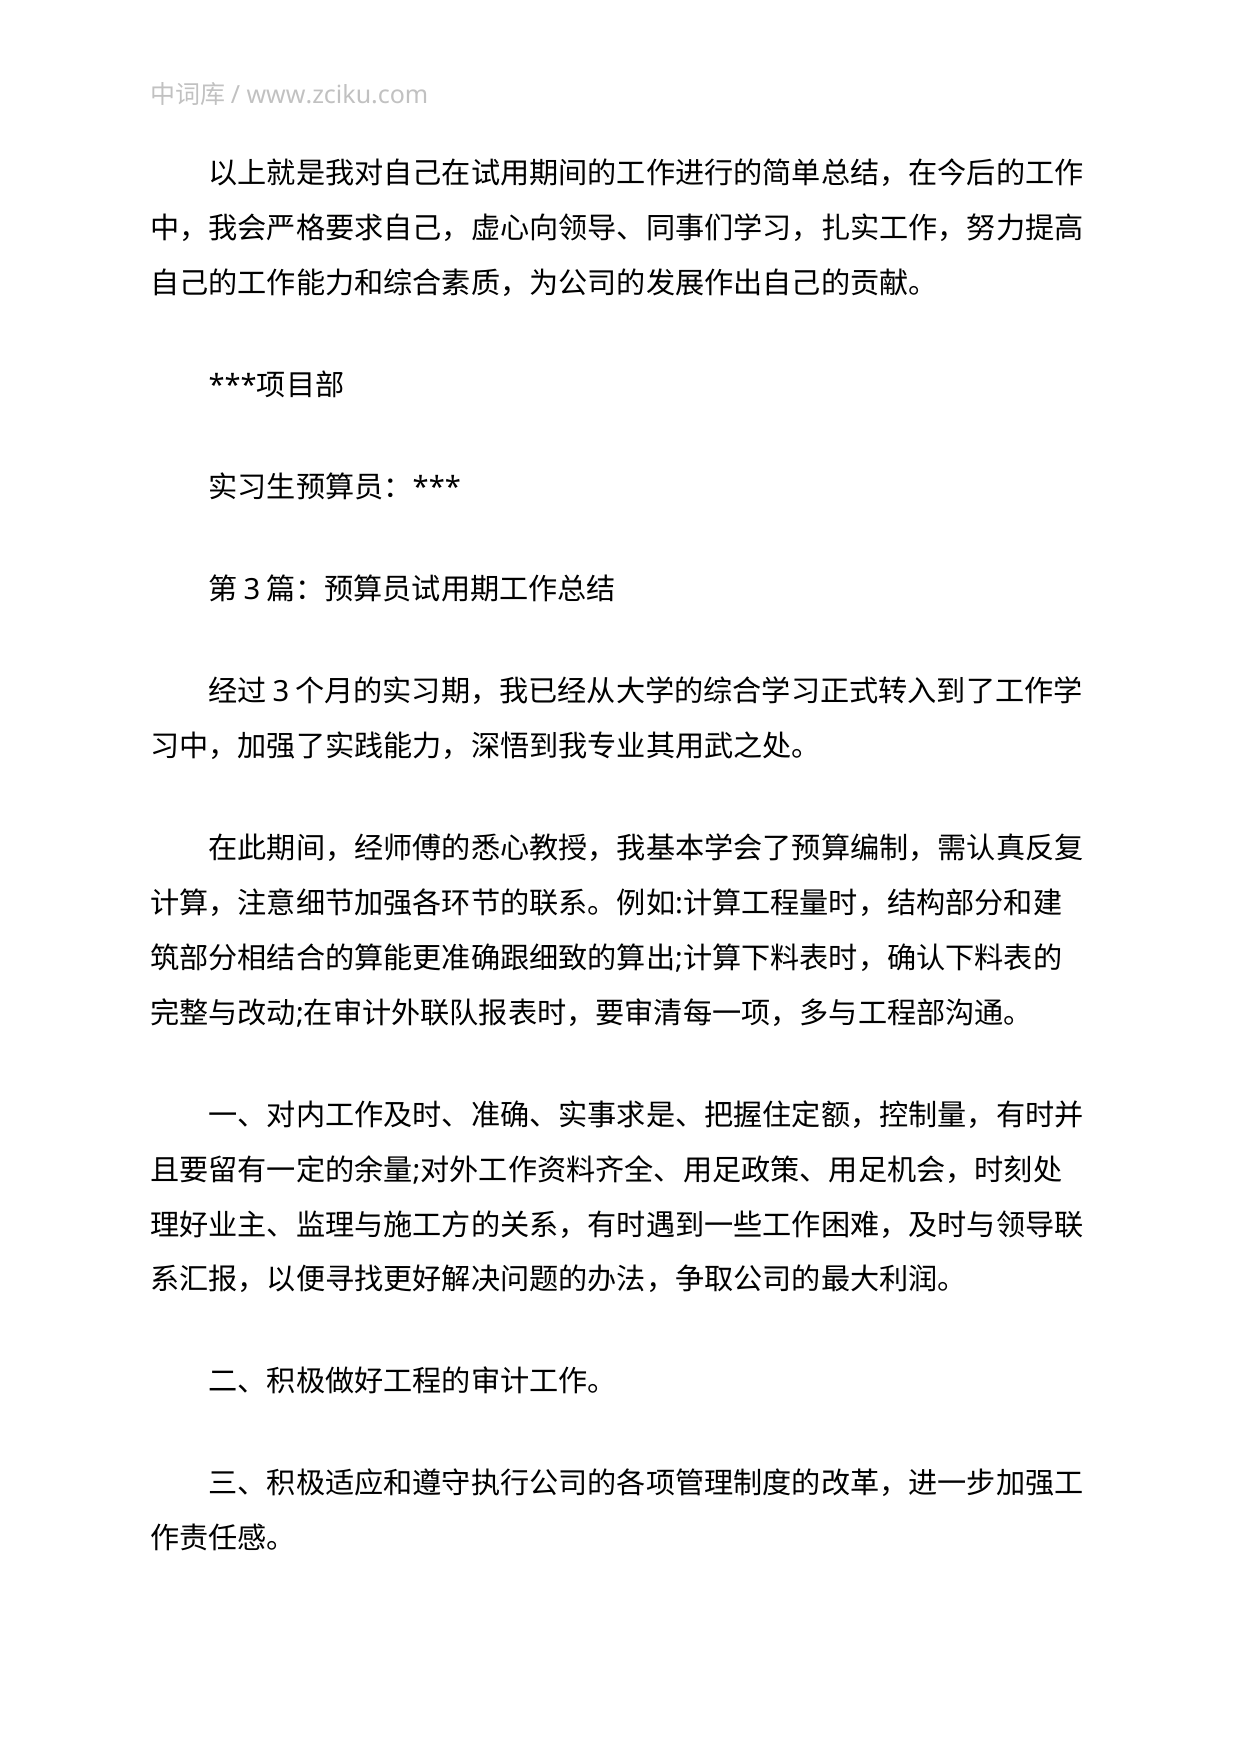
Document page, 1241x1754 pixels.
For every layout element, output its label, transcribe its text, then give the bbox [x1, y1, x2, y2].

text 经过3个月的实习期，我已经从大学的综合学习正式转入到了工作学习中，加强了实践能力，深悟到我专业其用武之处。 [150, 667, 1090, 765]
text 一、对内工作及时、准确、实事求是、把握住定额，控制量，有时并且要留有一定的余量;对外工作资料齐全、用足政策、用足机会，时刻处理好业主、监理与施工方的关系，有时遇到一些工作困难，及时与领导联系汇报，以便寻找更好解决问题的办法，争取公司的最大利润。 [150, 1091, 1090, 1298]
text 第3篇：预算员试用期工作总结 [150, 566, 1090, 608]
text 三、积极适应和遵守执行公司的各项管理制度的改革，进一步加强工作责任感。 [150, 1459, 1090, 1557]
text ***项目部 [150, 362, 1090, 404]
text 实习生预算员：*** [150, 463, 1090, 506]
text 二、积极做好工程的审计工作。 [150, 1358, 1090, 1400]
text 以上就是我对自己在试用期间的工作进行的简单总结，在今后的工作中，我会严格要求自己，虚心向领导、同事们学习，扎实工作，努力提高自己的工作能力和综合素质，为公司的发展作出自己的贡献。 [150, 150, 1090, 302]
text 在此期间，经师傅的悉心教授，我基本学会了预算编制，需认真反复计算，注意细节加强各环节的联系。例如:计算工程量时，结构部分和建筑部分相结合的算能更准确跟细致的算出;计算下料表时，确认下料表的完整与改动;在审计外联队报表时，要审清每一项，多与工程部沟通。 [150, 824, 1090, 1032]
